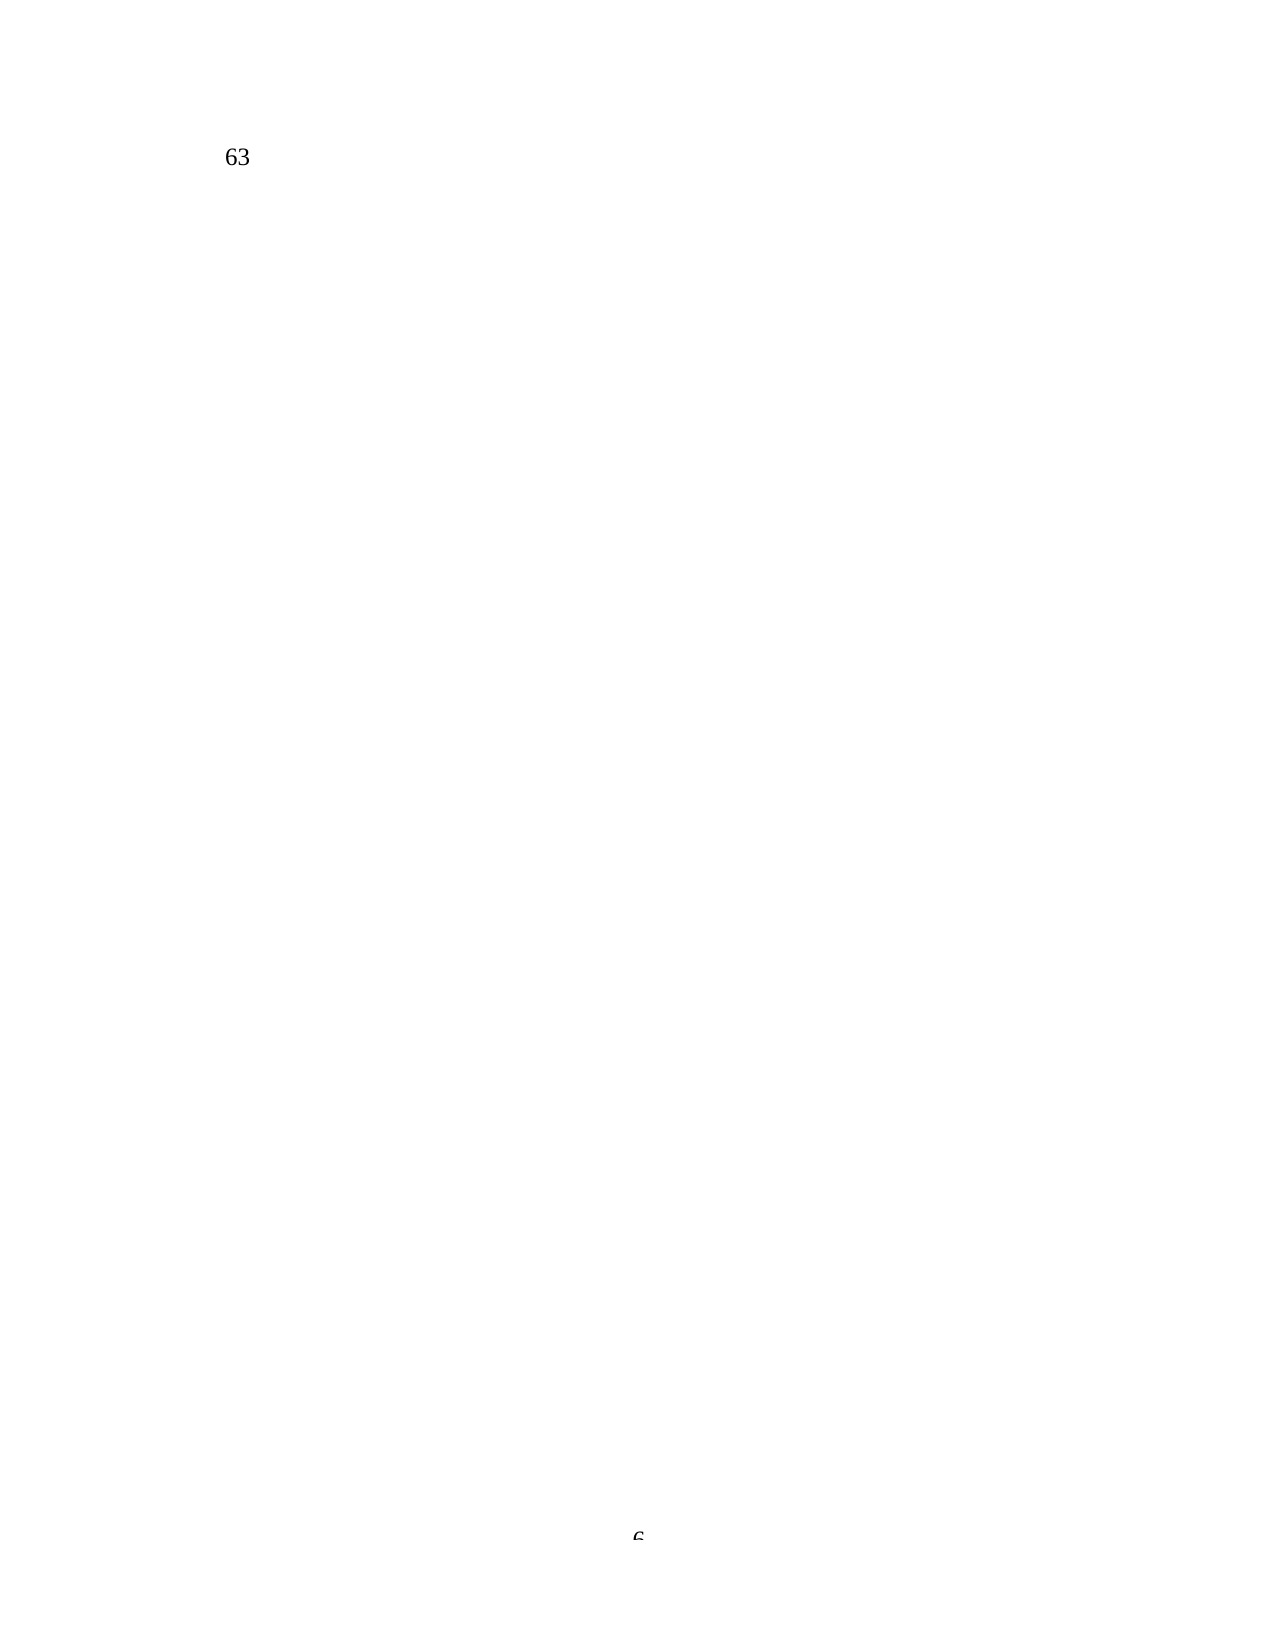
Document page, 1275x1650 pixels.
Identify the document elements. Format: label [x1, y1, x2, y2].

text [150, 142, 1125, 170]
